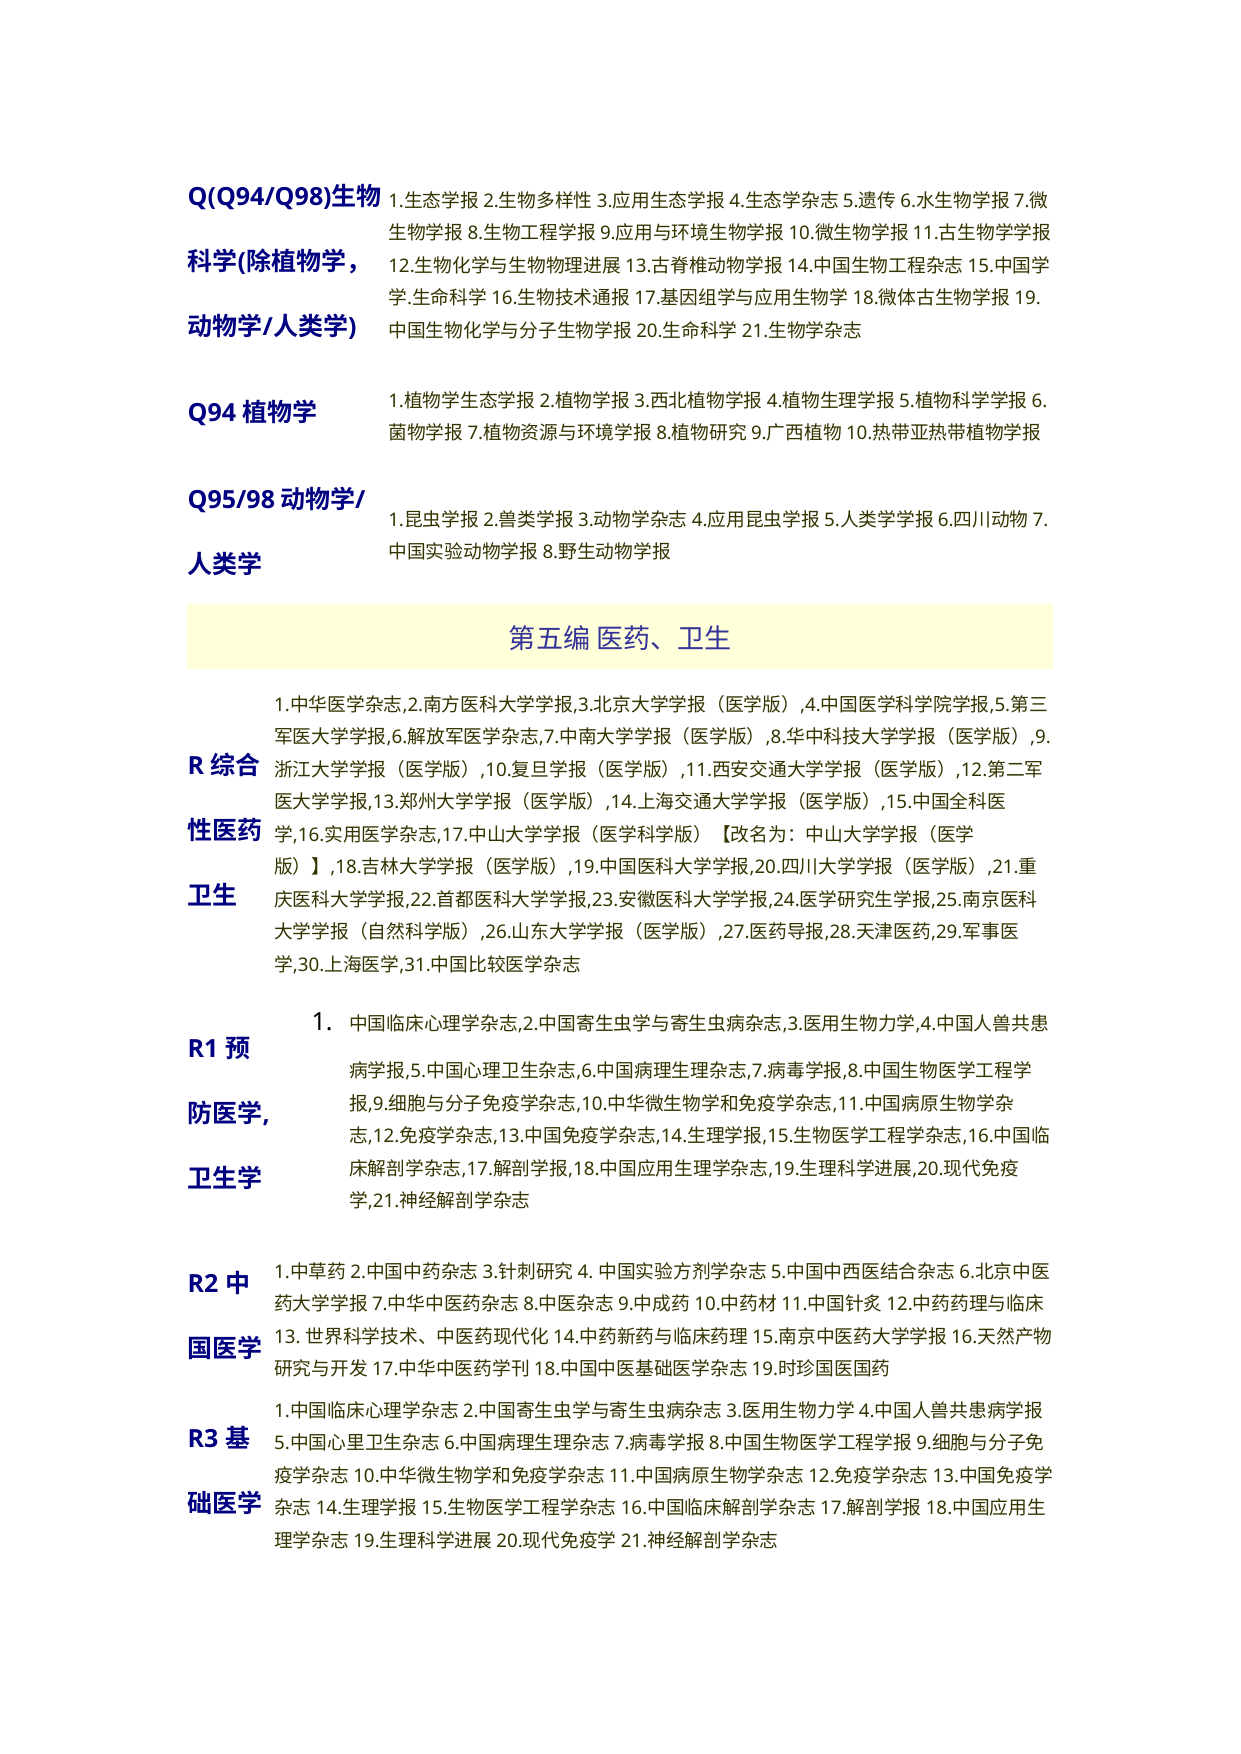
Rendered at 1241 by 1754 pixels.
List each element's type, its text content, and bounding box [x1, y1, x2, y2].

table_header R 综合性医药卫生 [188, 678, 274, 979]
table_cell 1.植物学生态学报 2.植物学报 3.西北植物学报 4.植物生理学报 5.植物科学学报 6.菌物学报 7.植物资源与环境学报 8.植物研究 9.广西植物 10.热带亚热带植物学报 [388, 357, 1053, 465]
table_cell 1.生态学报 2.生物多样性 3.应用生态学报 4.生态学杂志 5.遗传 6.水生物学报 7.微生物学报 8.生物工程学报 9.应用与环境生物学报 10.微生物学报11.古生物学学报 12.生物化学与生物物理进展 13.古脊椎动物学报 14.中国生物工程杂志 15.中国学学.生命科学 16.生物技术通报 17.基因组学与应用生物学 18.微体古生物学报 19.中国生物化学与分子生物学报 20.生命科学 21.生物学杂志 [388, 162, 1053, 357]
table_header 1.中华医学杂志,2.南方医科大学学报,3.北京大学学报（医学版）,4.中国医学科学院学报,5.第三军医大学学报,6.解放军医学杂志,7.中南大学学报（医学版）,8.华中科技大学学报（医学版）,9.浙江大学学报（医学版）,10.复旦学报（医学版）,11.西安交通大学学报（医学版）,12.第二军医大学学报,13.郑州大学学报（医学版）,14.上海交通大学学报（医学版）,15.中国全科医学,16.实用医学杂志,17.中山大学学报（医学科学版）【改名为：中山大学学报（医学版）】,18.吉林大学学报（医学版）,19.中国医科大学学报,20.四川大学学报（医学版）,21.重庆医科大学学报,22.首都医科大学学报,23.安徽医科大学学报,24.医学研究生学报,25.南京医科大学学报（自然科学版）,26.山东大学学报（医学版）,27.医药导报,28.天津医药,29.军事医学,30.上海医学,31.中国比较医学杂志 [274, 678, 1053, 979]
table_cell 中国临床心理学杂志,2.中国寄生虫学与寄生虫病杂志,3.医用生物力学,4.中国人兽共患病学报,5.中国心理卫生杂志,6.中国病理生理杂志,7.病毒学报,8.中国生物医学工程学报,9.细胞与分子免疫学杂志,10.中华微生物学和免疫学杂志,11.中国病原生物学杂志,12.免疫学杂志,13.中国免疫学杂志,14.生理学报,15.生物医学工程学杂志,16.中国临床解剖学杂志,17.解剖学报,18.中国应用生理学杂志,19.生理科学进展,20.现代免疫学,21.神经解剖学杂志 [274, 979, 1053, 1245]
table_cell Q(Q94/Q98)生物科学(除植物学，动物学/人类学) [188, 162, 388, 357]
table_cell Q94 植物学 [188, 357, 388, 465]
table_cell R1 预防医学,卫生学 [188, 979, 274, 1245]
text 第五编 医药、卫生 [187, 604, 1053, 669]
table_cell 1.中国临床心理学杂志 2.中国寄生虫学与寄生虫病杂志 3.医用生物力学 4.中国人兽共患病学报 5.中国心里卫生杂志 6.中国病理生理杂志 7.病毒学报 8.中国生物医学工程学报 9.细胞与分子免疫学杂志 10.中华微生物学和免疫学杂志 11.中国病原生物学杂志 12.免疫学杂志 13.中国免疫学杂志 14.生理学报 15.生物医学工程学杂志 16.中国临床解剖学杂志 17.解剖学报 18.中国应用生理学杂志 19.生理科学进展 20.现代免疫学 21.神经解剖学杂志 [274, 1384, 1053, 1555]
table_cell R3 基础医学 [188, 1384, 274, 1555]
table_cell 1.中草药 2.中国中药杂志 3.针刺研究 4. 中国实验方剂学杂志5.中国中西医结合杂志 6.北京中医药大学学报 7.中华中医药杂志 8.中医杂志 9.中成药 10.中药材 11.中国针炙12.中药药理与临床13. 世界科学技术、中医药现代化14.中药新药与临床药理15.南京中医药大学学报16.天然产物研究与开发 17.中华中医药学刊 18.中国中医基础医学杂志19.时珍国医国药 [274, 1245, 1053, 1384]
table_cell Q95/98动物学/人类学 [188, 465, 388, 595]
table_cell R2 中国医学 [188, 1245, 274, 1384]
table_cell 1.昆虫学报 2.兽类学报 3.动物学杂志 4.应用昆虫学报 5.人类学学报 6.四川动物 7.中国实验动物学报 8.野生动物学报 [388, 465, 1053, 595]
